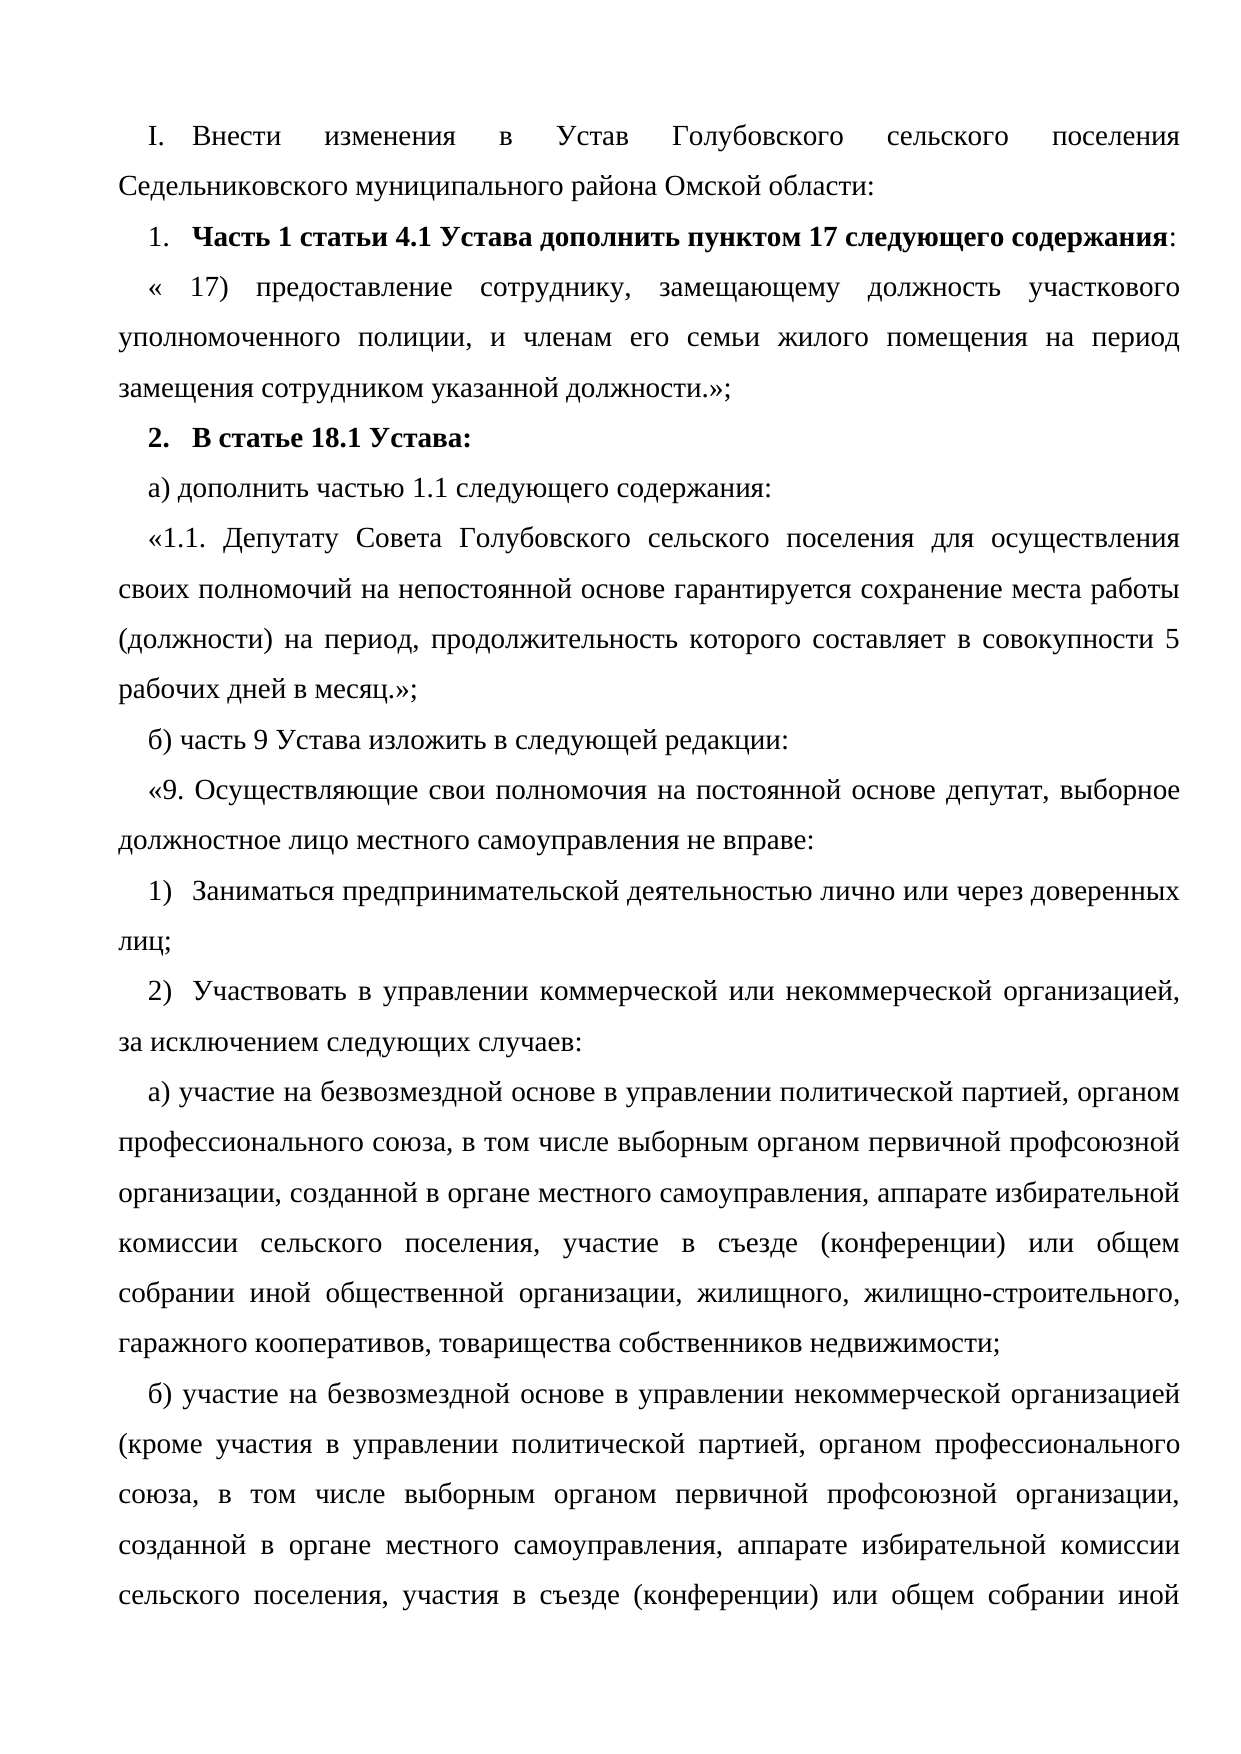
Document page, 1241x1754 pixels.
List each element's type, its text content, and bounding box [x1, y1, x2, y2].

text б) часть 9 Устава изложить в следующей редакции: [118, 722, 1181, 755]
text « 17) предоставление сотруднику, замещающему должность участкового уполномоченного полиции, и членам его семьи жилого помещения на период замещения сотрудником указанной должности.»; [118, 269, 1181, 403]
text а) дополнить частью 1.1 следующего содержания: [118, 470, 1181, 504]
list Внести изменения в Устав Голубовского сельского поселения Седельниковского муниципального района Омской области: [118, 118, 1181, 202]
list В статье 18.1 Устава: [118, 420, 1181, 453]
text «9. Осуществляющие свои полномочия на постоянной основе депутат, выборное должностное лицо местного самоуправления не вправе: [118, 772, 1181, 856]
list Часть 1 статьи 4.1 Устава дополнить пунктом 17 следующего содержания: [118, 219, 1181, 252]
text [118, 1376, 1181, 1611]
text а) участие на безвозмездной основе в управлении политической партией, органом профессионального союза, в том числе выборным органом первичной профсоюзной организации, созданной в органе местного самоуправления, аппарате избирательной комиссии сельского поселения, участие в съезде (конференции) или общем собрании иной общественной организации, жилищного, жилищно-строительного, гаражного кооперативов, товарищества собственников недвижимости; [118, 1074, 1181, 1359]
list Заниматься предпринимательской деятельностью лично или через доверенных лиц; [118, 873, 1181, 957]
list Участвовать в управлении коммерческой или некоммерческой организацией, за исключением следующих случаев: [118, 973, 1181, 1057]
text «1.1. Депутату Совета Голубовского сельского поселения для осуществления своих полномочий на непостоянной основе гарантируется сохранение места работы (должности) на период, продолжительность которого составляет в совокупности 5 рабочих дней в месяц.»; [118, 521, 1181, 705]
